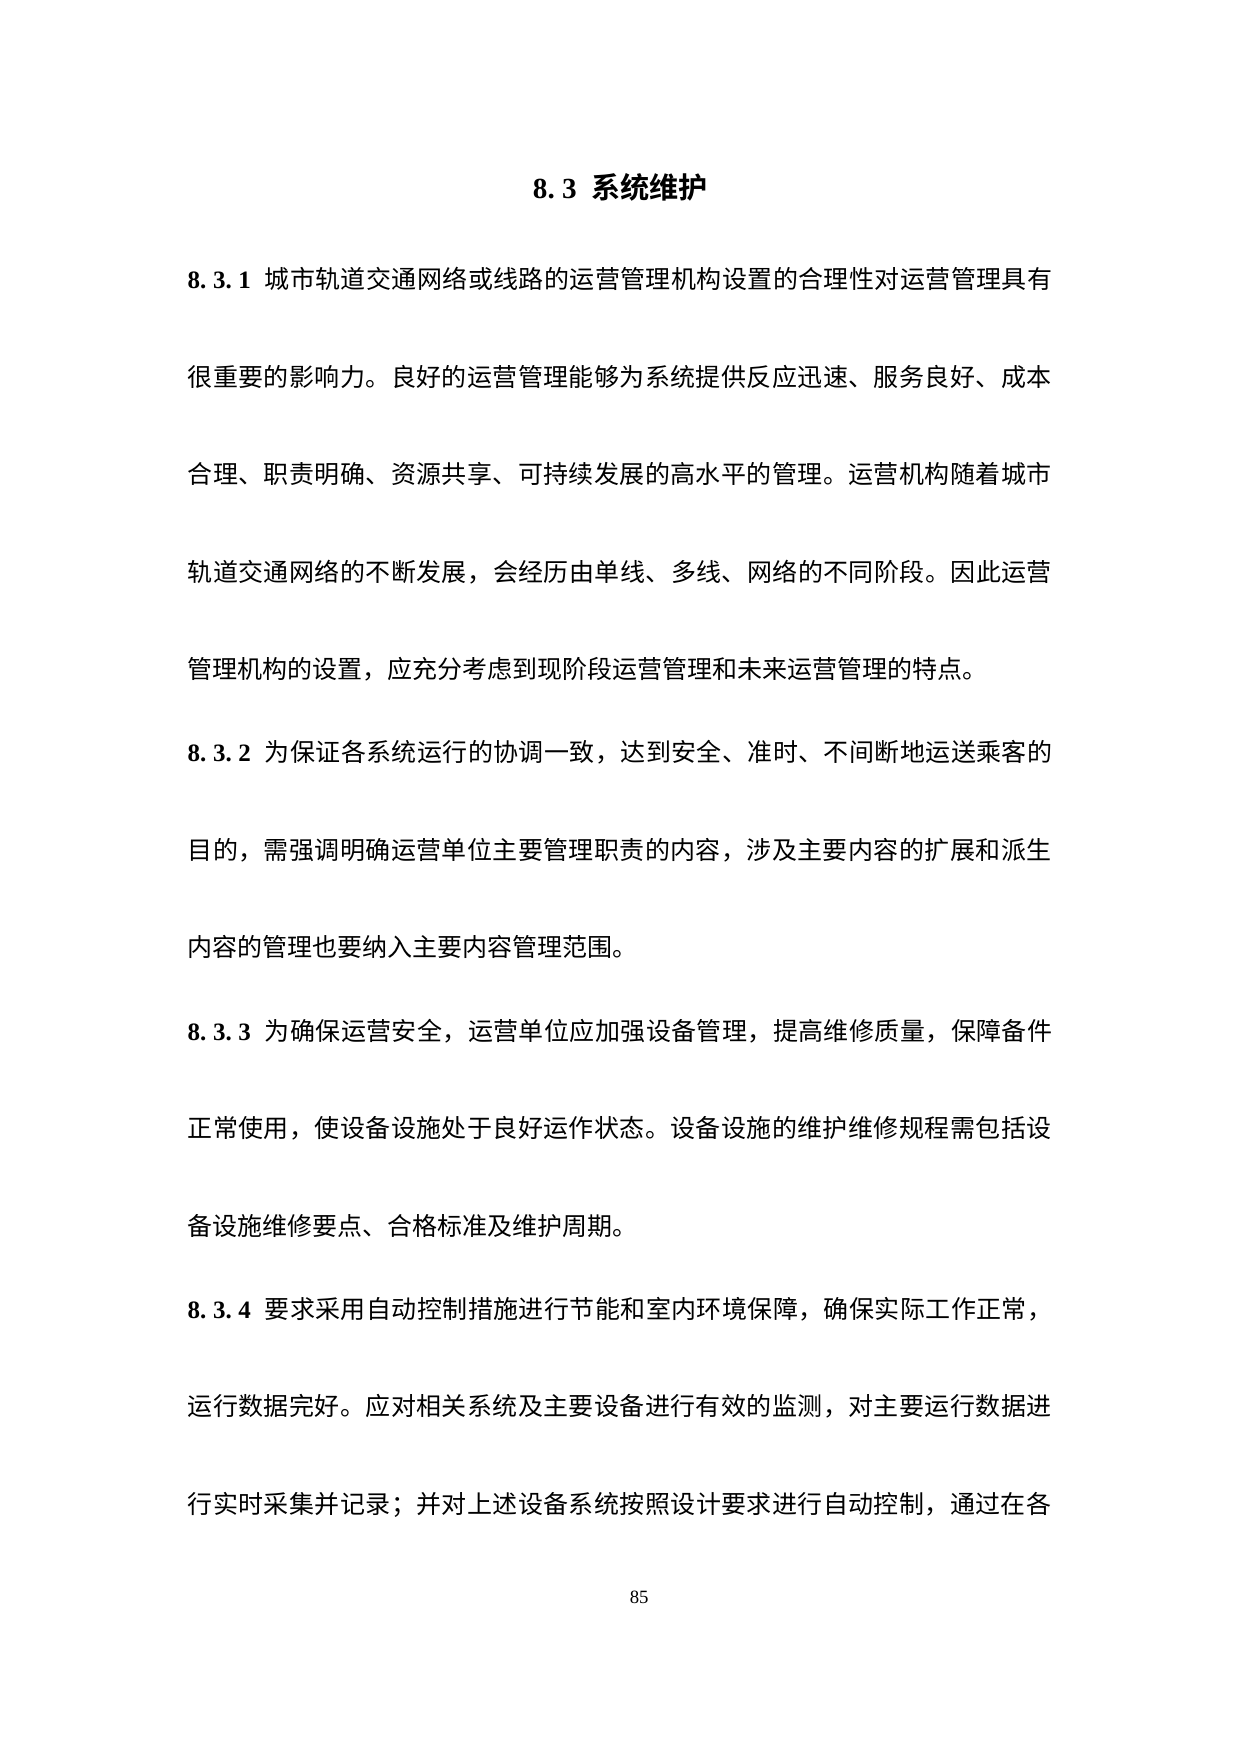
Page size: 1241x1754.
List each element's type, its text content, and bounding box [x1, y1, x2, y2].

subtitle 8. 3 系统维护 [187, 153, 1053, 218]
text 8. 3. 2 为保证各系统运行的协调一致，达到安全、准时、不间断地运送乘客的目的，需强调明确运营单位主要管理职责的内容，涉及主要内容的扩展和派生内容的管理也要纳入主要内容管理范围。 [187, 718, 1053, 978]
text 8. 3. 1 城市轨道交通网络或线路的运营管理机构设置的合理性对运营管理具有很重要的影响力。良好的运营管理能够为系统提供反应迅速、服务良好、成本合理、职责明确、资源共享、可持续发展的高水平的管理。运营机构随着城市轨道交通网络的不断发展，会经历由单线、多线、网络的不同阶段。因此运营管理机构的设置，应充分考虑到现阶段运营管理和未来运营管理的特点。 [187, 245, 1053, 700]
text 8. 3. 3 为确保运营安全，运营单位应加强设备管理，提高维修质量，保障备件正常使用，使设备设施处于良好运作状态。设备设施的维护维修规程需包括设备设施维修要点、合格标准及维护周期。 [187, 997, 1053, 1257]
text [187, 1275, 1053, 1535]
